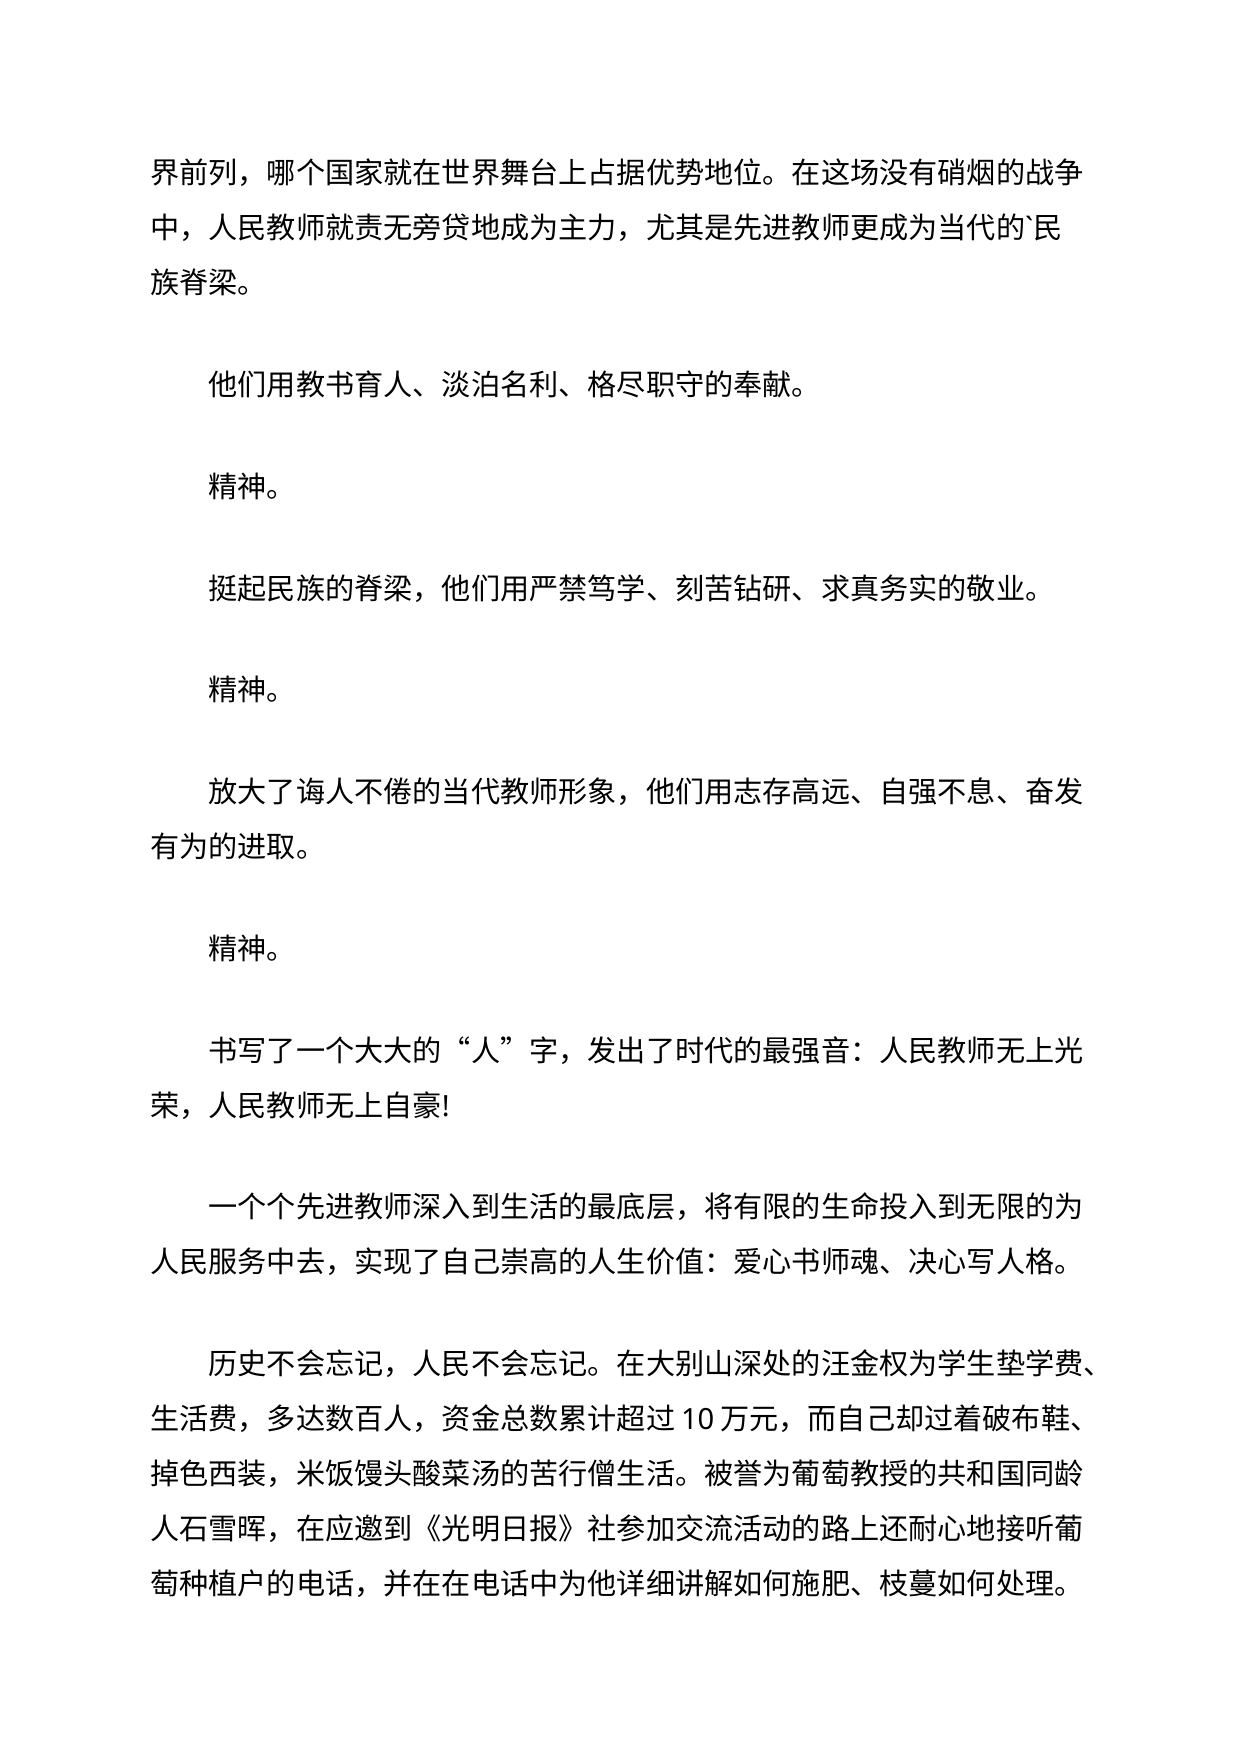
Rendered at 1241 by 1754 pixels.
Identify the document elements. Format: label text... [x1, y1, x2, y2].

text 精神。 [150, 667, 1090, 709]
text 一个个先进教师深入到生活的最底层，将有限的生命投入到无限的为人民服务中去，实现了自己崇高的人生价值：爱心书师魂、决心写人格。 [150, 1184, 1090, 1281]
text 放大了诲人不倦的当代教师形象，他们用志存高远、自强不息、奋发有为的进取。 [150, 769, 1090, 866]
text 历史不会忘记，人民不会忘记。在大别山深处的汪金权为学生垫学费、生活费，多达数百人，资金总数累计超过10万元，而自己却过着破布鞋、掉色西装，米饭馒头酸菜汤的苦行僧生活。被誉为葡萄教授的共和国同龄人石雪晖，在应邀到《光明日报》社参加交流活动的路上还耐心地接听葡萄种植户的电话，并在在电话中为他详细讲解如何施肥、枝蔓如何处理。 [150, 1341, 1090, 1603]
text 精神。 [150, 925, 1090, 968]
text 挺起民族的脊梁，他们用严禁笃学、刻苦钻研、求真务实的敬业。 [150, 565, 1090, 607]
text 精神。 [150, 463, 1090, 506]
text 书写了一个大大的“人”字，发出了时代的最强音：人民教师无上光荣，人民教师无上自豪! [150, 1027, 1090, 1124]
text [150, 150, 1090, 302]
text 他们用教书育人、淡泊名利、格尽职守的奉献。 [150, 362, 1090, 404]
